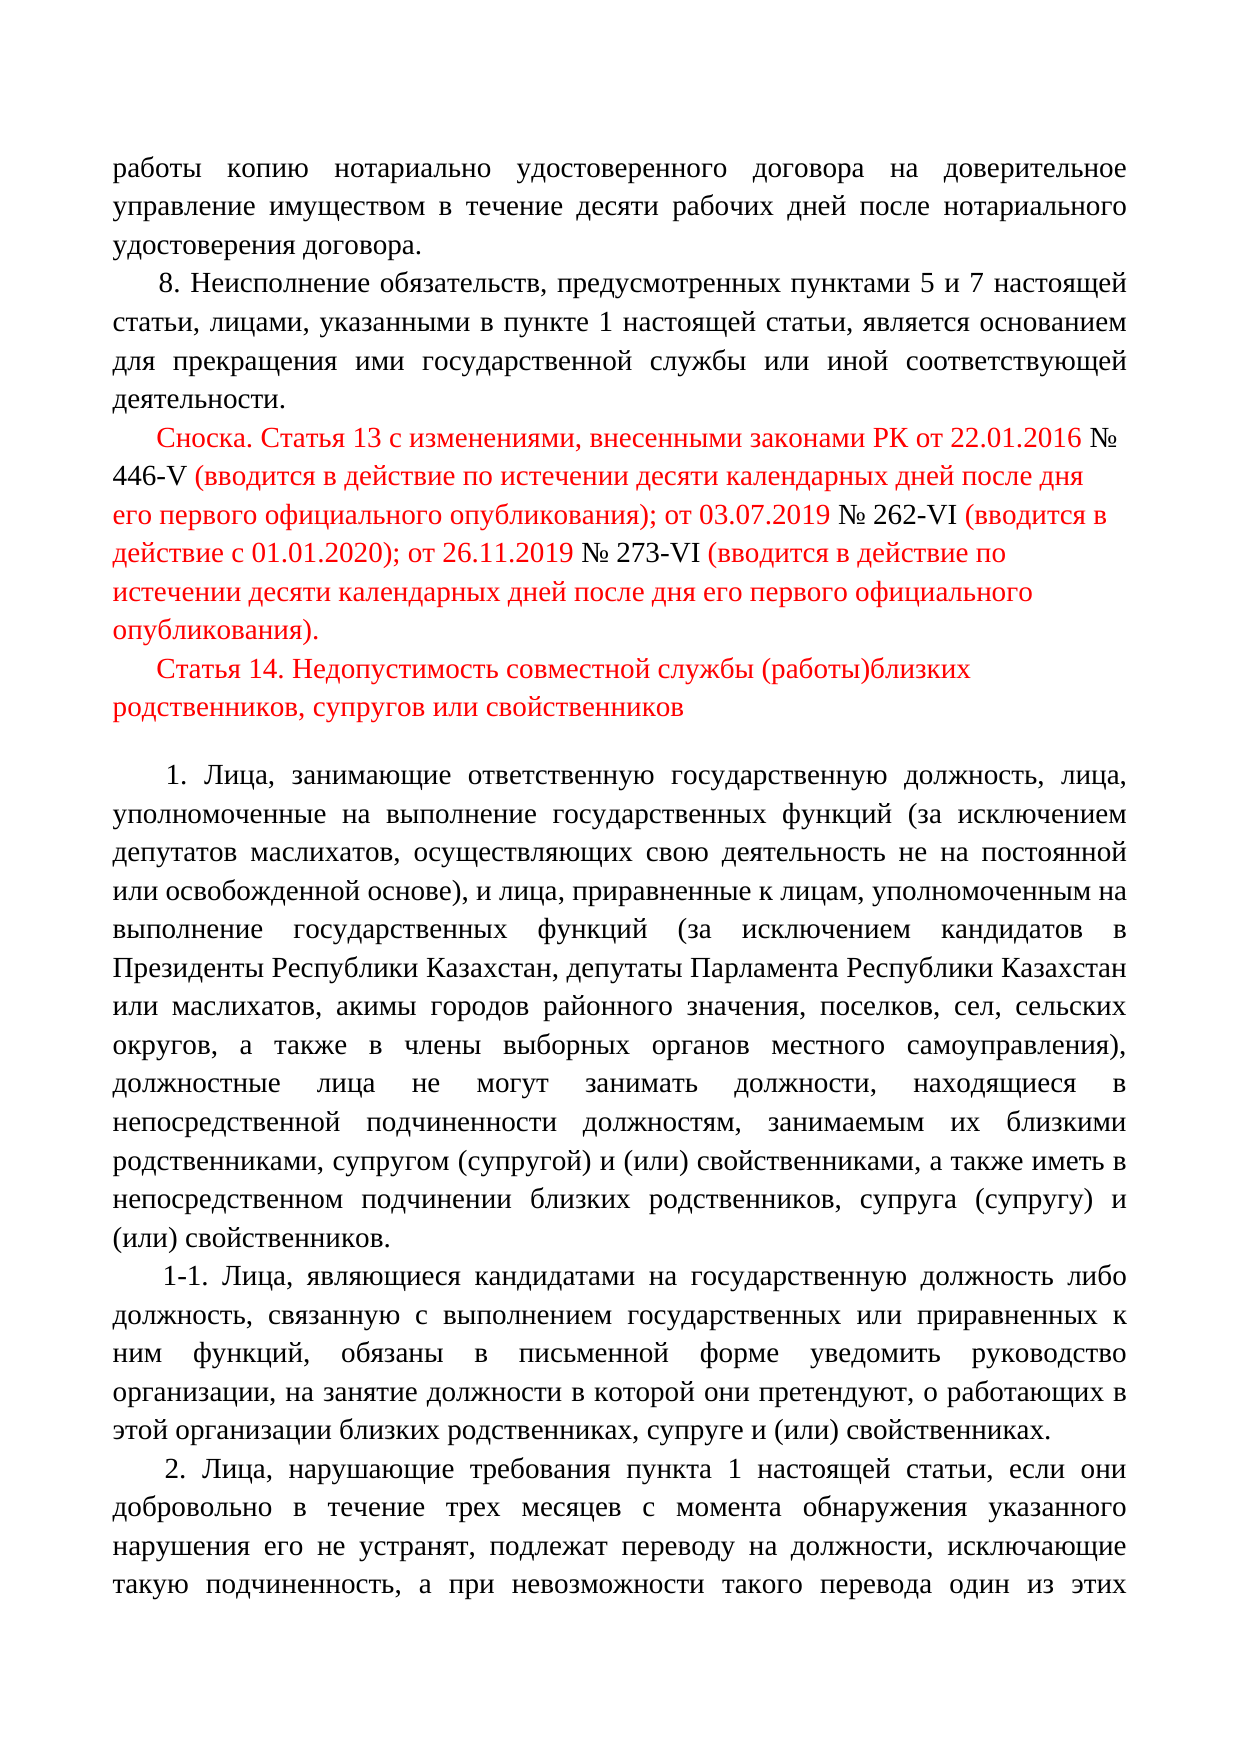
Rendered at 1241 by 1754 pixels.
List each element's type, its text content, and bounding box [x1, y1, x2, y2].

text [112, 150, 1128, 261]
text 8. Неисполнение обязательств, предусмотренных пунктами 5 и 7 настоящей статьи, лицами, указанными в пункте 1 настоящей статьи, является основанием для прекращения ими государственной службы или иной соответствующей деятельности. [112, 266, 1128, 415]
text 1-1. Лица, являющиеся кандидатами на государственную должность либо должность, связанную с выполнением государственных или приравненных к ним функций, обязаны в письменной форме уведомить руководство организации, на занятие должности в которой они претендуют, о работающих в этой организации близких родственниках, супруге и (или) свойственниках. [112, 1258, 1128, 1446]
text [112, 1451, 1128, 1600]
text 1. Лица, занимающие ответственную государственную должность, лица, уполномоченные на выполнение государственных функций (за исключением депутатов маслихатов, осуществляющих свою деятельность не на постоянной или освобожденной основе), и лица, приравненные к лицам, уполномоченным на выполнение государственных функций (за исключением кандидатов в Президенты Республики Казахстан, депутаты Парламента Республики Казахстан или маслихатов, акимы городов районного значения, поселков, сел, сельских округов, а также в члены выборных органов местного самоуправления), должностные лица не могут занимать должности, находящиеся в непосредственной подчиненности должностям, занимаемым их близкими родственниками, супругом (супругой) и (или) свойственниками, а также иметь в непосредственном подчинении близких родственников, супруга (супругу) и (или) свойственников. [112, 757, 1128, 1253]
text Сноска. Статья 13 с изменениями, внесенными законами РК от 22.01.2016 № 446-V (вводится в действие по истечении десяти календарных дней после дня его первого официального опубликования); от 03.07.2019 № 262-VI (вводится в действие с 01.01.2020); от 26.11.2019 № 273-VI (вводится в действие по истечении десяти календарных дней после дня его первого официального опубликования). Статья 14. Недопустимость совместной службы (работы)близких родственников, супругов или свойственников [112, 420, 1128, 753]
